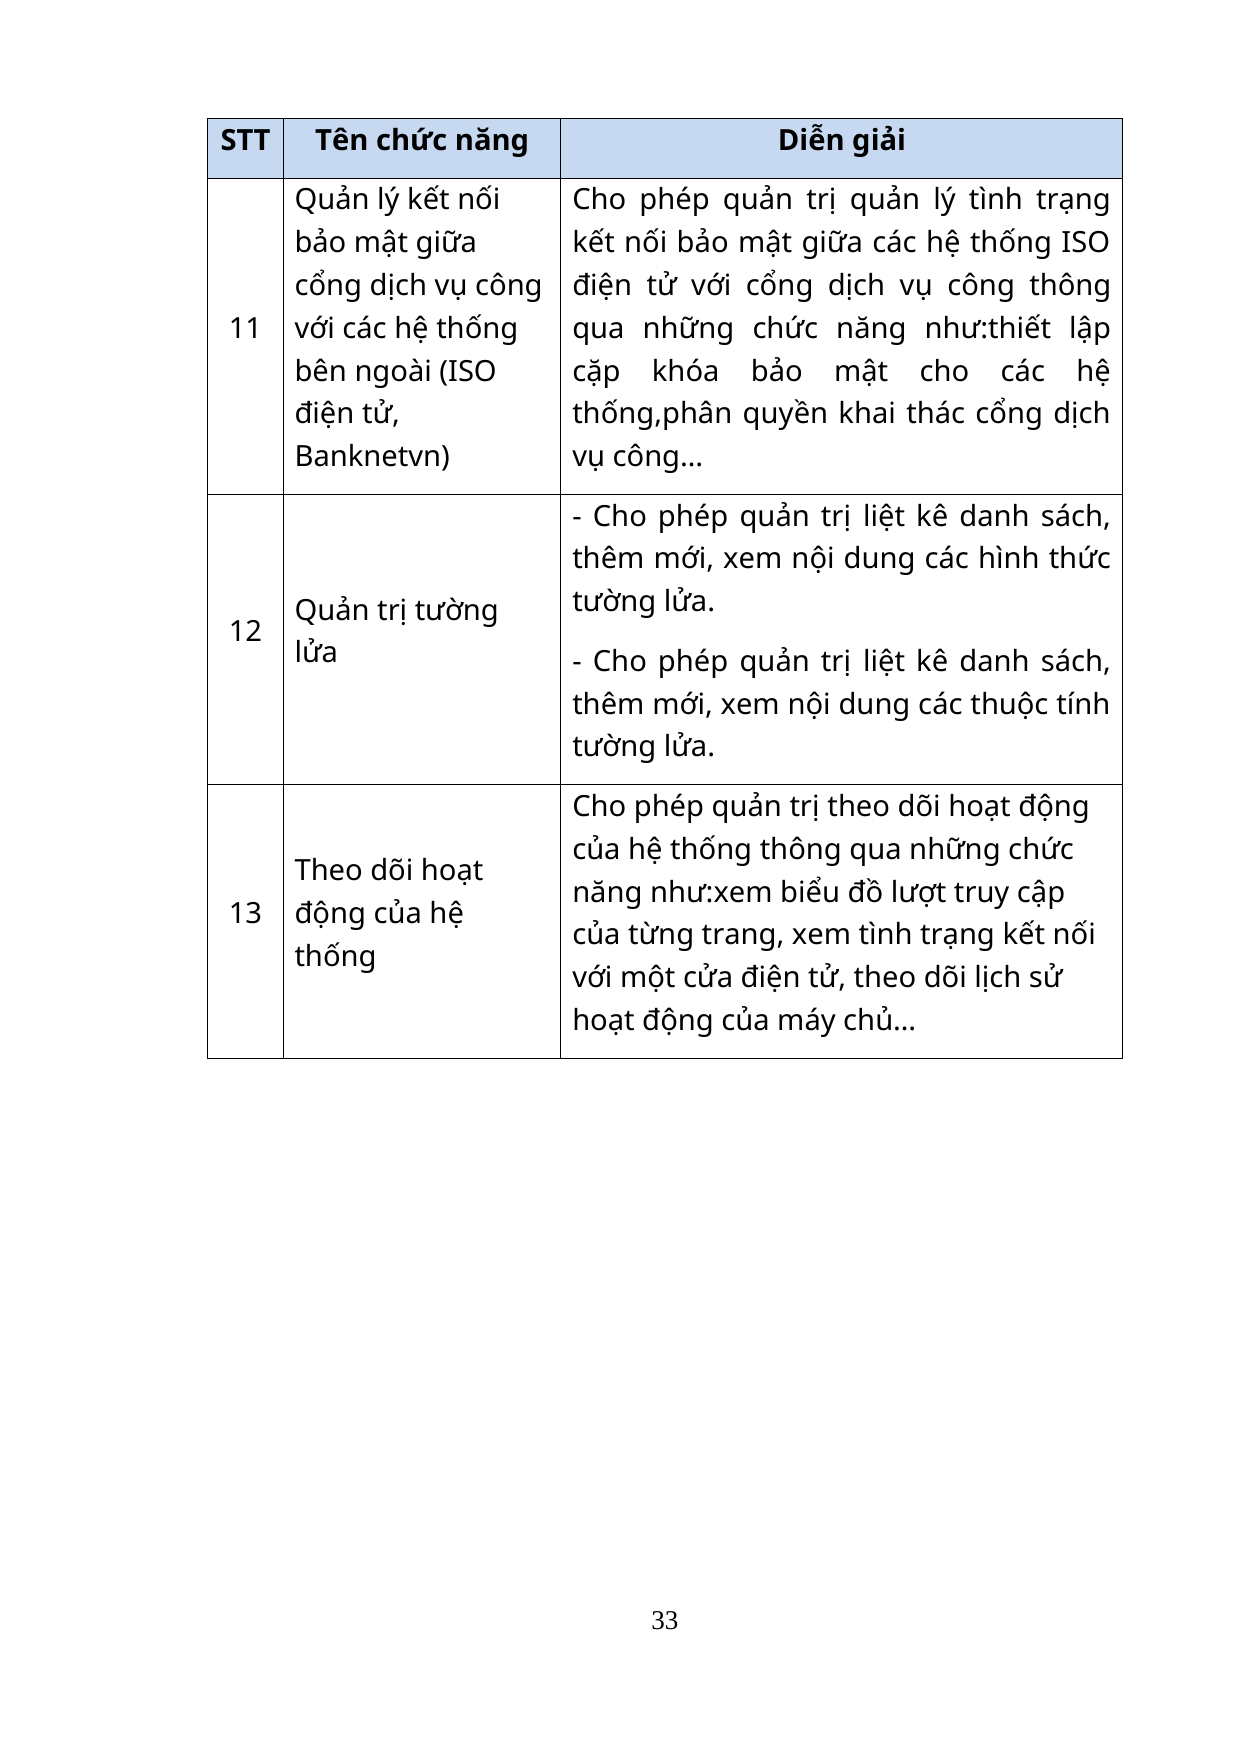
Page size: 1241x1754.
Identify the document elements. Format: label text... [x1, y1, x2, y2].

table_cell 13 [208, 785, 283, 1058]
table_header Diễn giải [561, 119, 1122, 178]
table_cell - Cho phép quản trị liệt kê danh sách, thêm mới, xem nội dung các hình thức tường lửa. - Cho phép quản trị liệt kê danh sách, thêm mới, xem nội dung các thuộc tính tường lửa. [561, 495, 1122, 784]
table_cell 12 [208, 495, 283, 784]
table_cell Cho phép quản trị quản lý tình trạng kết nối bảo mật giữa các hệ thống ISO điện tử với cổng dịch vụ công thông qua những chức năng như:thiết lập cặp khóa bảo mật cho các hệ thống,phân quyền khai thác cổng dịch vụ công… [561, 179, 1122, 494]
table_header STT [208, 119, 283, 178]
table_cell Cho phép quản trị theo dõi hoạt động của hệ thống thông qua những chức năng như:xem biểu đồ lượt truy cập của từng trang, xem tình trạng kết nối với một cửa điện tử, theo dõi lịch sử hoạt động của máy chủ… [561, 785, 1122, 1058]
table_header Tên chức năng [284, 119, 560, 178]
table_cell Theo dõi hoạt động của hệ thống [284, 785, 560, 1058]
table_cell Quản lý kết nối bảo mật giữa cổng dịch vụ công với các hệ thống bên ngoài (ISO điện tử, Banknetvn) [284, 179, 560, 494]
table_cell Quản trị tường lửa [284, 495, 560, 784]
table_cell 11 [208, 179, 283, 494]
